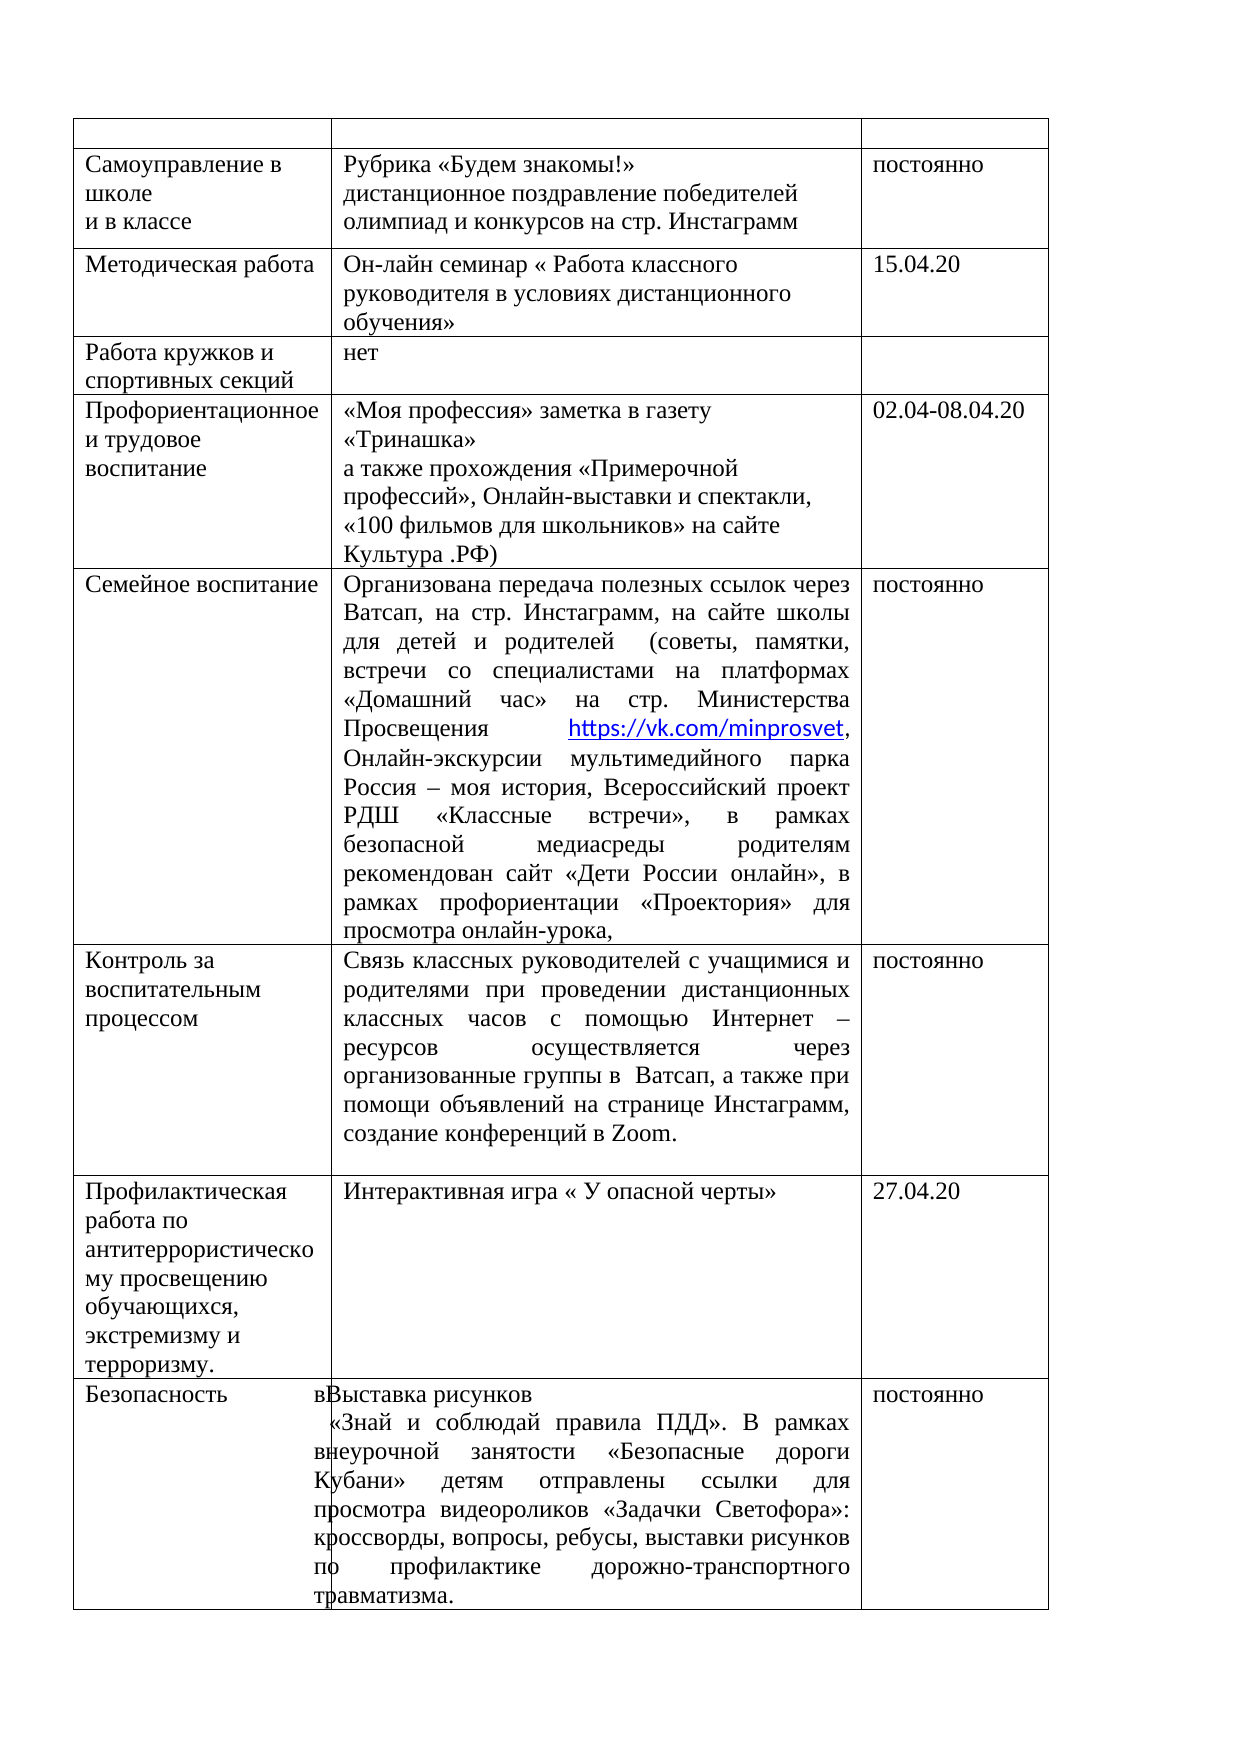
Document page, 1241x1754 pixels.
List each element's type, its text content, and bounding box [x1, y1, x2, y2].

table_cell постоянно [862, 569, 1048, 944]
table_cell 27.04.20 [862, 1176, 1048, 1378]
table_cell нет [332, 337, 861, 394]
table_cell 15.04.20 [862, 249, 1048, 336]
table_cell постоянно [862, 1379, 1048, 1609]
table_cell Работа кружков и спортивных секций [74, 337, 331, 394]
table_cell Самоуправление в школе и в классе [74, 149, 331, 248]
table_cell [862, 337, 1048, 394]
table_cell Безопасность [74, 1379, 331, 1609]
table_cell Организована передача полезных ссылок через Ватсап, на стр. Инстаграмм, на сайте школы для детей и родителей (советы, памятки, встречи со специалистами на платформах «Домашний час» на стр. Министерства Просвещения https://vk.com/minprosvet, Онлайн-экскурсии мультимедийного парка Россия – моя история, Всероссийский проект РДШ «Классные встречи», в рамках безопасной медиасреды родителям рекомендован сайт «Дети России онлайн», в рамках профориентации «Проектория» для просмотра онлайн-урока, [332, 569, 861, 944]
table_cell постоянно [862, 149, 1048, 248]
table_cell постоянно [862, 945, 1048, 1175]
table_cell Методическая работа [74, 249, 331, 336]
table_cell Связь классных руководителей с учащимися и родителями при проведении дистанционных классных часов с помощью Интернет – ресурсов осуществляется через организованные группы в Ватсап, а также при помощи объявлений на странице Инстаграмм, создание конференций в Zoom. [332, 945, 861, 1175]
table_cell Контроль за воспитательным процессом [74, 945, 331, 1175]
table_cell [332, 1379, 861, 1609]
table_cell Профилактическая работа по антитеррористическому просвещению обучающихся, экстремизму и терроризму. [74, 1176, 331, 1378]
table_cell Профориентационное и трудовое воспитание [74, 395, 331, 568]
table_cell Рубрика «Будем знакомы!» дистанционное поздравление победителей олимпиад и конкурсов на стр. Инстаграмм [332, 149, 861, 248]
table_cell Интерактивная игра « У опасной черты» [332, 1176, 861, 1378]
table_cell Семейное воспитание [74, 569, 331, 944]
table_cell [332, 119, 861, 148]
table_cell Он-лайн семинар « Работа классного руководителя в условиях дистанционного обучения» [332, 249, 861, 336]
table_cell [74, 119, 331, 148]
table_cell «Моя профессия» заметка в газету «Тринашка» а также прохождения «Примерочной профессий», Онлайн-выставки и спектакли, «100 фильмов для школьников» на сайте Культура .РФ) [332, 395, 861, 568]
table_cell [862, 119, 1048, 148]
table_cell 02.04-08.04.20 [862, 395, 1048, 568]
